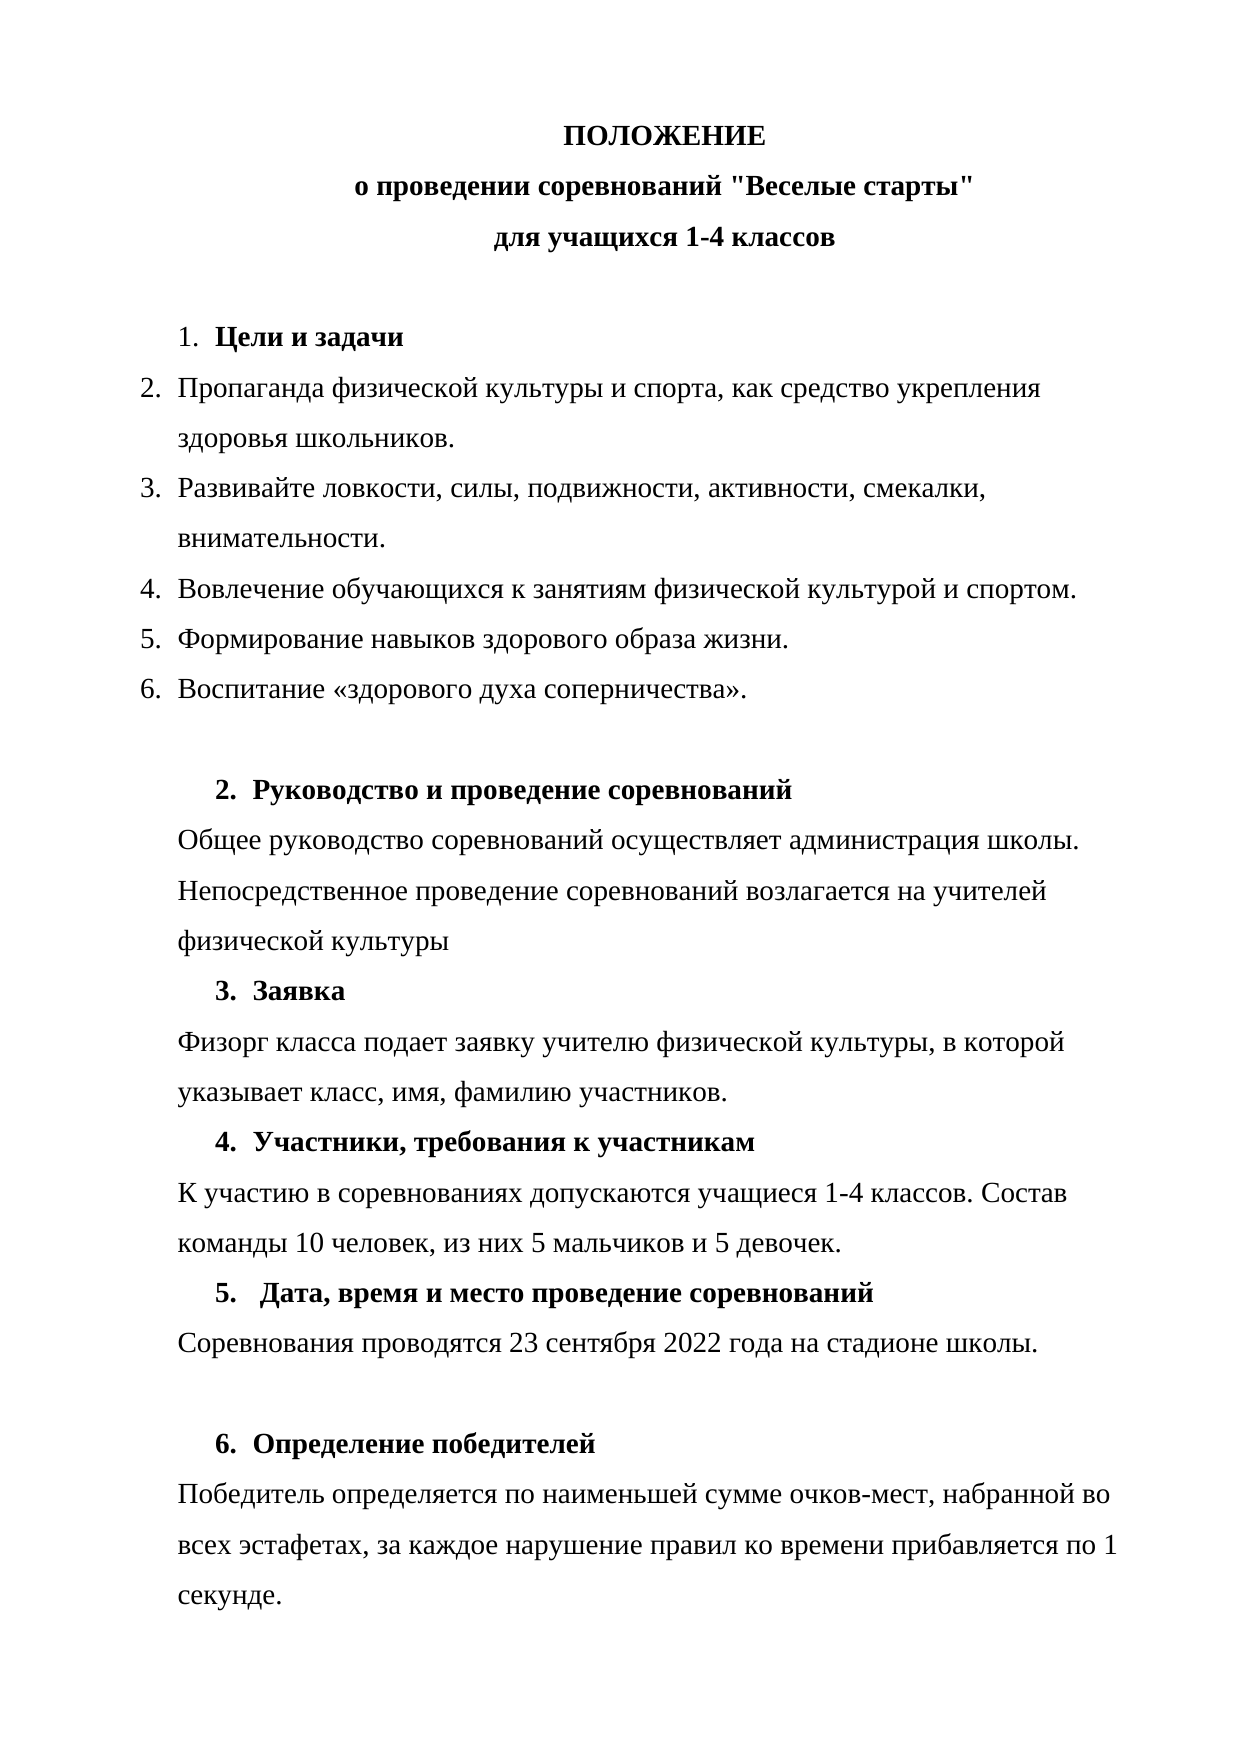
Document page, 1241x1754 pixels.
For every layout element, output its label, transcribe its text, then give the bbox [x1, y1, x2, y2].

list Участники, требования к участникам [215, 1124, 1152, 1158]
list Пропаганда физической культуры и спорта, как средство укрепления здоровья школьников. [140, 370, 1152, 453]
text ПОЛОЖЕНИЕ [177, 118, 1152, 152]
text К участию в соревнованиях допускаются учащиеся 1-4 классов. Состав команды 10 человек, из них 5 мальчиков и 5 девочек. [177, 1175, 1152, 1258]
text Соревнования проводятся 23 сентября 2022 года на стадионе школы. [177, 1326, 1152, 1359]
text Победитель определяется по наименьшей сумме очков-мест, набранной во всех эстафетах, за каждое нарушение правил ко времени прибавляется по 1 секунде. [177, 1477, 1152, 1611]
list Цели и задачи [177, 319, 1152, 353]
text Общее руководство соревнований осуществляет администрация школы. Непосредственное проведение соревнований возлагается на учителей физической культуры [177, 822, 1152, 957]
list Определение победителей [215, 1426, 1152, 1460]
list Воспитание «здорового духа соперничества». [140, 672, 1152, 705]
list Развивайте ловкости, силы, подвижности, активности, смекалки, внимательности. [140, 470, 1152, 554]
list Формирование навыков здорового образа жизни. [140, 621, 1152, 655]
text Физорг класса подает заявку учителю физической культуры, в которой указывает класс, имя, фамилию участников. [177, 1024, 1152, 1108]
list Вовлечение обучающихся к занятиям физической культурой и спортом. [140, 571, 1152, 604]
list Заявка [215, 973, 1152, 1007]
list Руководство и проведение соревнований [215, 772, 1152, 806]
text о проведении соревнований "Веселые старты" [177, 168, 1152, 202]
list Дата, время и место проведение соревнований [215, 1275, 1152, 1309]
text для учащихся 1-4 классов [177, 219, 1152, 252]
